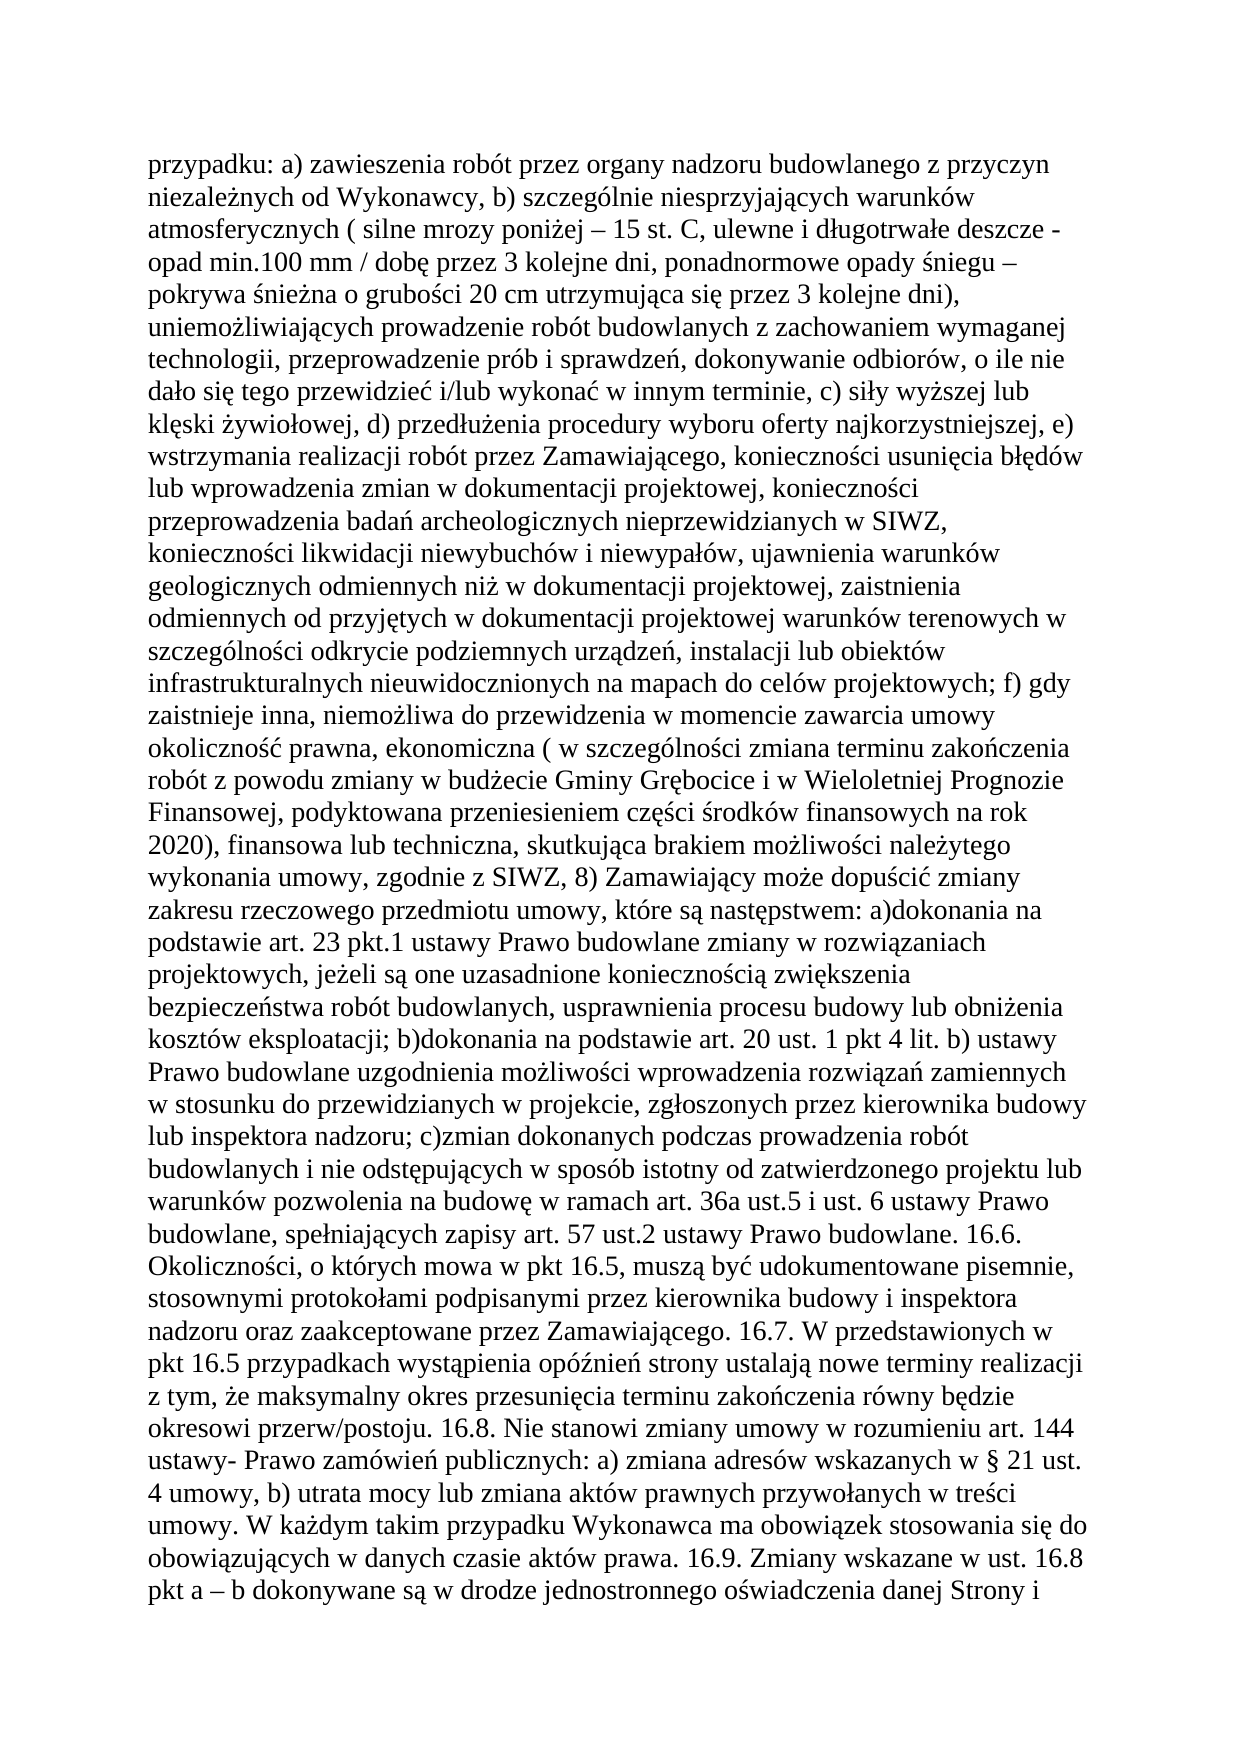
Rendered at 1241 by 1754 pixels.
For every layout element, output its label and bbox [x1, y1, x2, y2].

text [148, 148, 1093, 1605]
